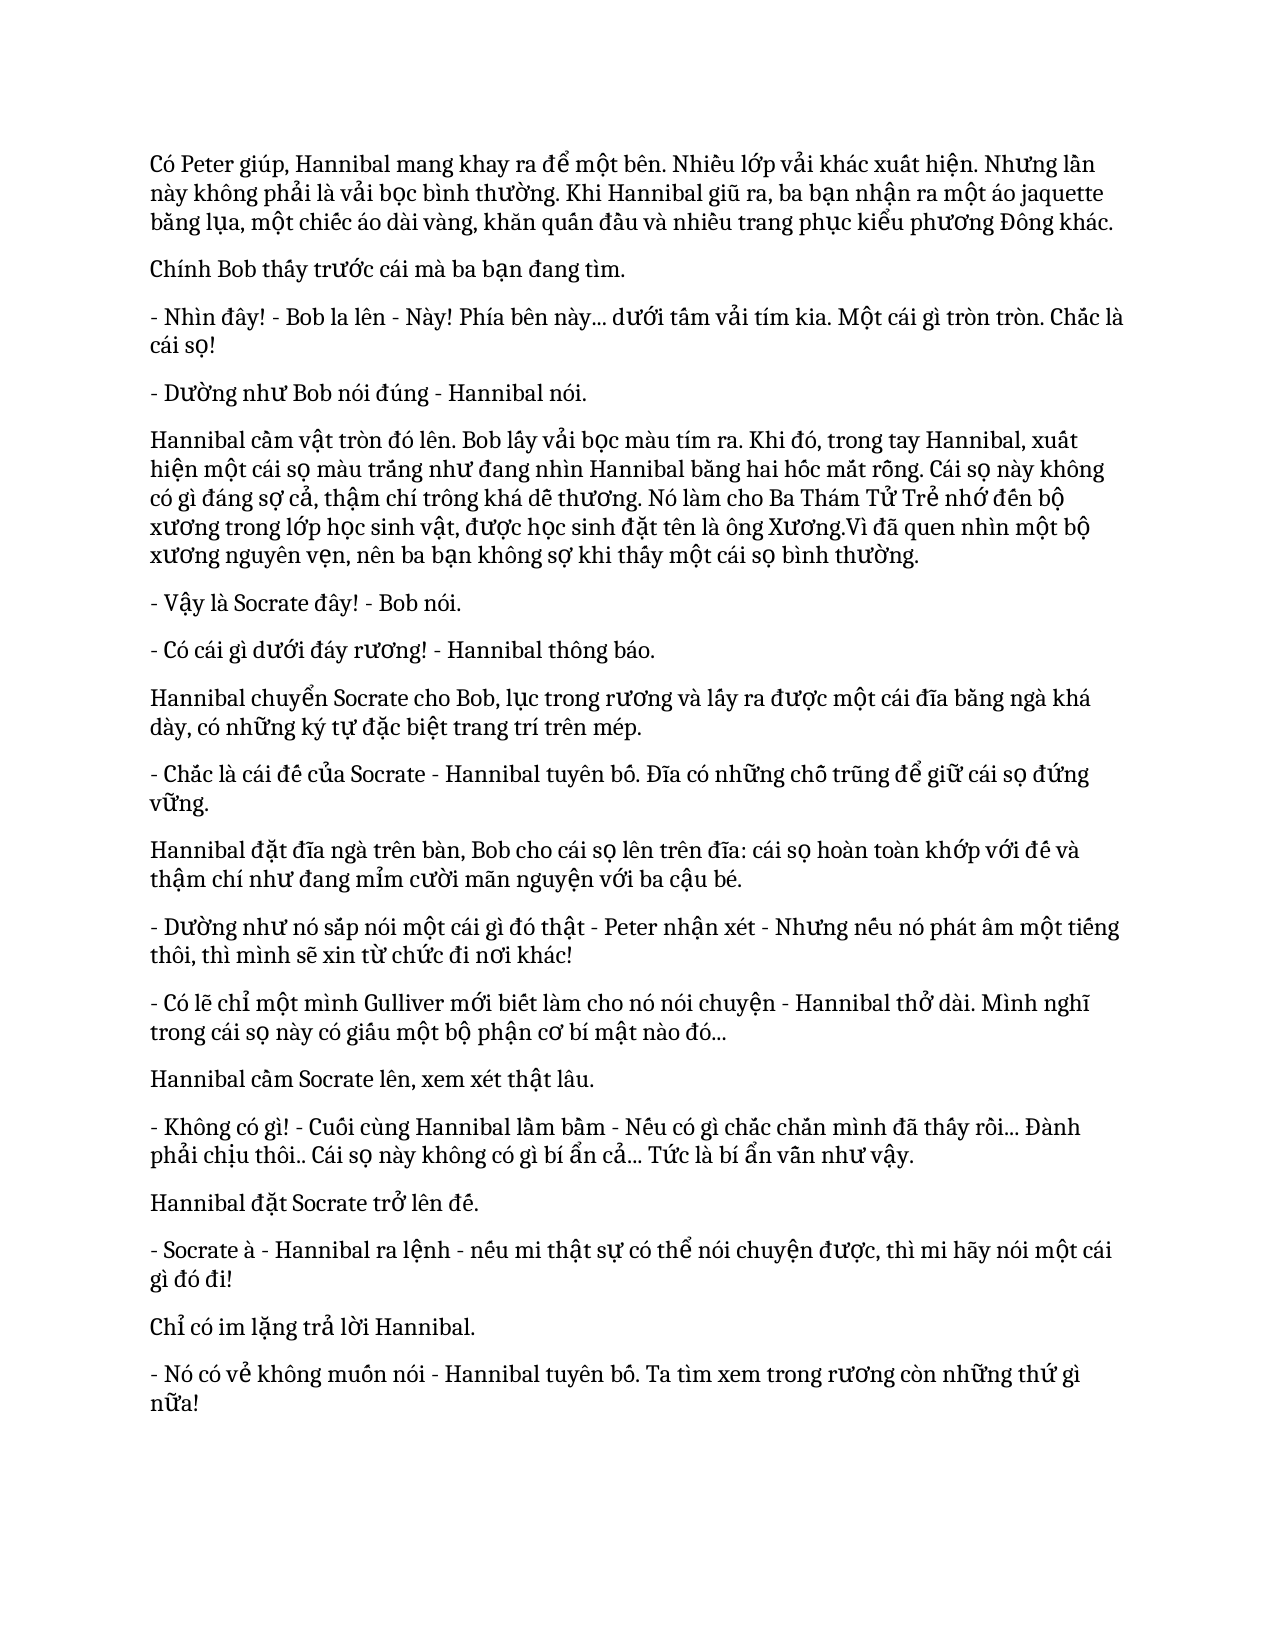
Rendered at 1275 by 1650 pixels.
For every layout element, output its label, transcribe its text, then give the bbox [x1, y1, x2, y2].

text - Nó có vẻ không muốn nói - Hannibal tuyên bố. Ta tìm xem trong rương còn những thứ gì nữa! [150, 1360, 1125, 1417]
text Chỉ có im lặng trả lời Hannibal. [150, 1312, 1125, 1341]
text - Có lẽ chỉ một mình Gulliver mới biết làm cho nó nói chuyện - Hannibal thở dài. Mình nghĩ trong cái sọ này có giấu một bộ phận cơ bí mật nào đó... [150, 989, 1125, 1046]
text - Nhìn đây! - Bob la lên - Này! Phía bên này... dưới tấm vải tím kia. Một cái gì tròn tròn. Chắc là cái sọ! [150, 302, 1125, 360]
text - Không có gì! - Cuối cùng Hannibal lầm bầm - Nếu có gì chắc chắn mình đã thấy rồi... Đành phải chịu thôi.. Cái sọ này không có gì bí ẩn cả... Tức là bí ẩn vẫn như vậy. [150, 1112, 1125, 1170]
text - Có cái gì dưới đáy rương! - Hannibal thông báo. [150, 636, 1125, 665]
text - Dường như nó sắp nói một cái gì đó thật - Peter nhận xét - Nhưng nếu nó phát âm một tiếng thôi, thì mình sẽ xin từ chức đi nơi khác! [150, 912, 1125, 970]
text Có Peter giúp, Hannibal mang khay ra để một bên. Nhiều lớp vải khác xuất hiện. Nhưng lần này không phải là vải bọc bình thường. Khi Hannibal giũ ra, ba bạn nhận ra một áo jaquette bằng lụa, một chiếc áo dài vàng, khăn quấn đầu và nhiều trang phục kiểu phương Đông khác. [150, 150, 1125, 236]
text - Socrate à - Hannibal ra lệnh - nếu mi thật sự có thể nói chuyện được, thì mi hãy nói một cái gì đó đi! [150, 1236, 1125, 1294]
text - Vậy là Socrate đây! - Bob nói. [150, 589, 1125, 617]
text - Chắc là cái đế của Socrate - Hannibal tuyên bố. Đĩa có những chỗ trũng để giữ cái sọ đứng vững. [150, 760, 1125, 817]
text Hannibal chuyển Socrate cho Bob, lục trong rương và lấy ra được một cái đĩa bằng ngà khá dày, có những ký tự đặc biệt trang trí trên mép. [150, 684, 1125, 741]
text Hannibal cầm Socrate lên, xem xét thật lâu. [150, 1065, 1125, 1094]
text - Dường như Bob nói đúng - Hannibal nói. [150, 379, 1125, 407]
text Hannibal cầm vật tròn đó lên. Bob lấy vải bọc màu tím ra. Khi đó, trong tay Hannibal, xuất hiện một cái sọ màu trắng như đang nhìn Hannibal bằng hai hốc mắt rỗng. Cái sọ này không có gì đáng sợ cả, thậm chí trông khá dễ thương. Nó làm cho Ba Thám Tử Trẻ nhớ đến bộ xương trong lớp học sinh vật, được học sinh đặt tên là ông Xương.Vì đã quen nhìn một bộ xương nguyên vẹn, nên ba bạn không sợ khi thấy một cái sọ bình thường. [150, 426, 1125, 570]
text Chính Bob thấy trước cái mà ba bạn đang tìm. [150, 255, 1125, 284]
text Hannibal đặt đĩa ngà trên bàn, Bob cho cái sọ lên trên đĩa: cái sọ hoàn toàn khớp với đế và thậm chí như đang mỉm cười mãn nguyện với ba cậu bé. [150, 836, 1125, 894]
text Hannibal đặt Socrate trở lên đế. [150, 1189, 1125, 1217]
